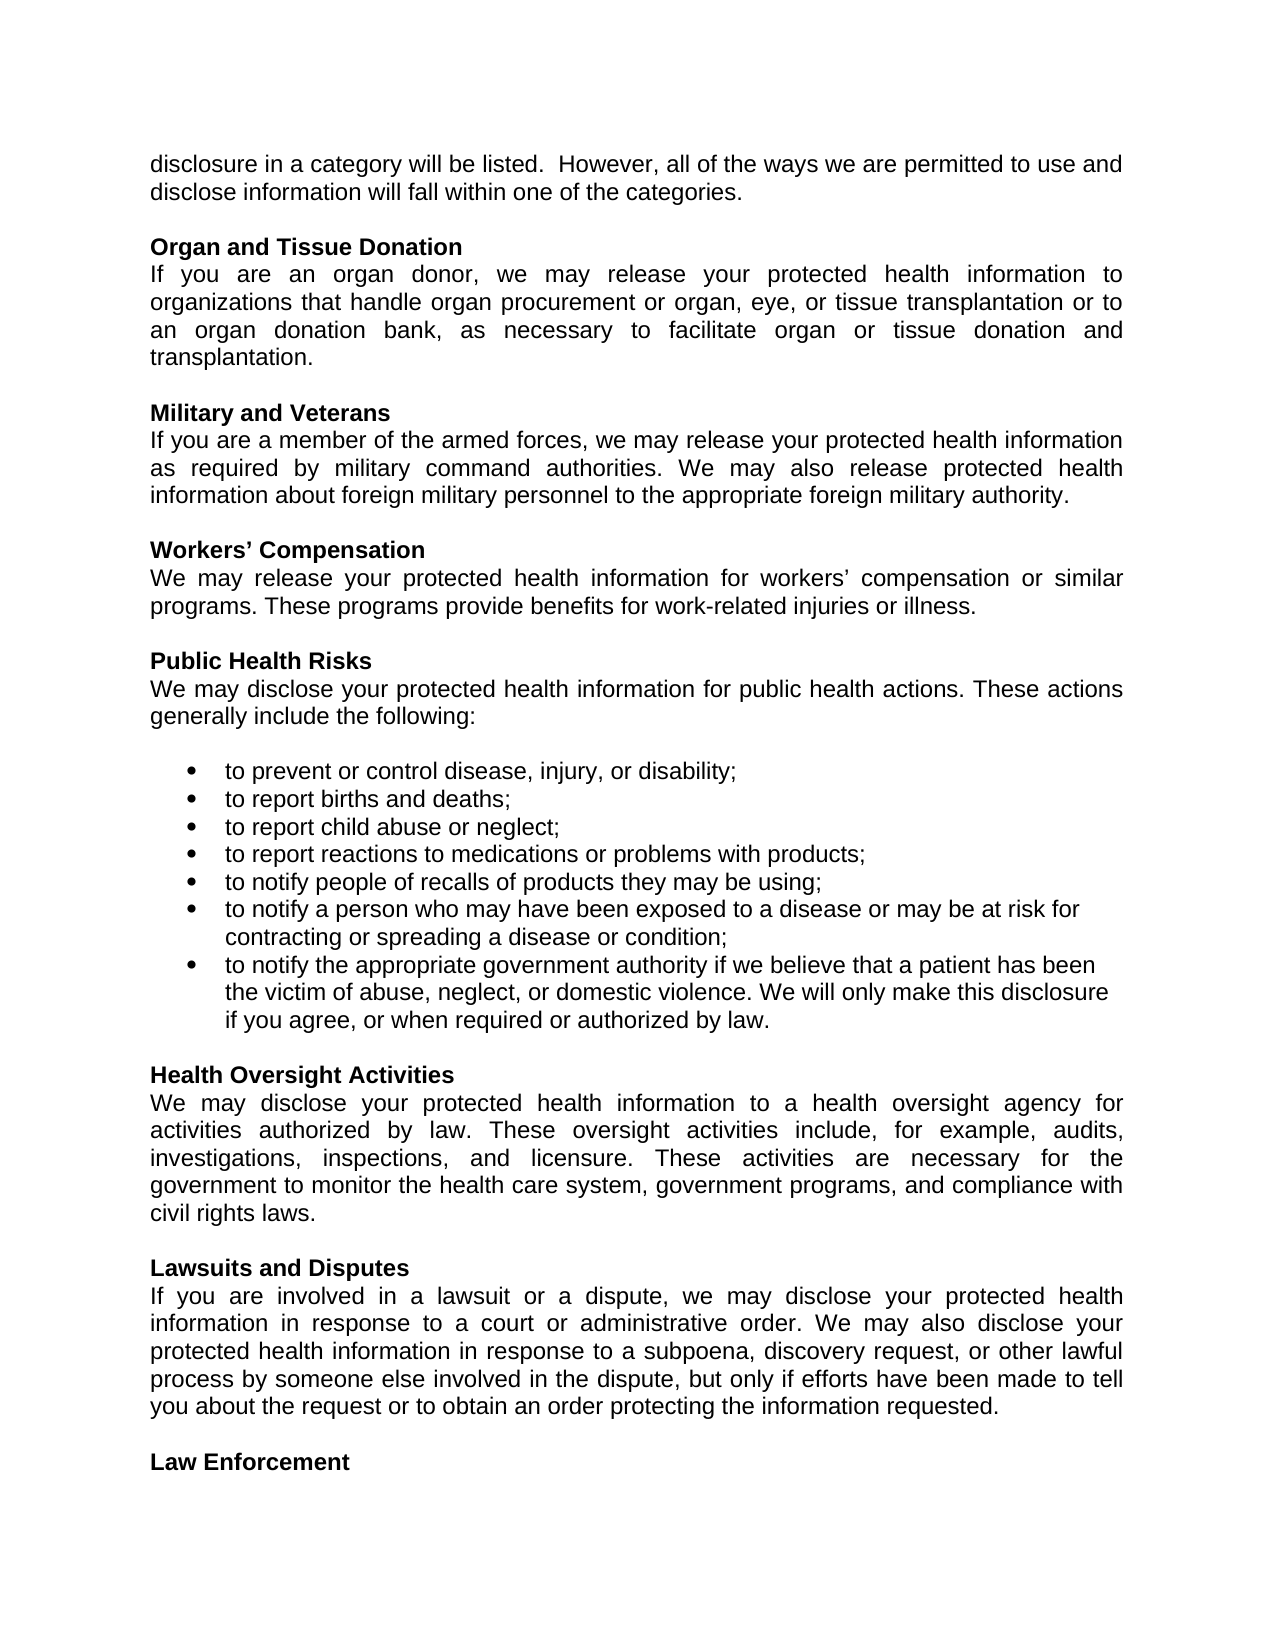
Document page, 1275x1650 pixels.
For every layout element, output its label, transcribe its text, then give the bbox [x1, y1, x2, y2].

text Workers’ Compensation [150, 536, 1125, 564]
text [150, 150, 1125, 205]
text If you are an organ donor, we may release your protected health information to organizations that handle organ procurement or organ, eye, or tissue transplantation or to an organ donation bank, as necessary to facilitate organ or tissue donation and transplantation. [150, 260, 1125, 371]
text Health Oversight Activities [150, 1061, 1125, 1088]
text If you are involved in a lawsuit or a dispute, we may disclose your protected health information in response to a court or administrative order. We may also disclose your protected health information in response to a subpoena, discovery request, or other lawful process by someone else involved in the dispute, but only if efforts have been made to tell you about the request or to obtain an order protecting the information requested. [150, 1282, 1125, 1420]
list to notify the appropriate government authority if we believe that a patient has been the victim of abuse, neglect, or domestic violence. We will only make this disclosure if you agree, or when required or authorized by law. [187, 951, 1125, 1033]
list to report reactions to medications or problems with products; [187, 840, 1125, 868]
text Organ and Tissue Donation [150, 233, 1125, 260]
list to prevent or control disease, injury, or disability; [187, 757, 1125, 785]
text We may disclose your protected health information to a health oversight agency for activities authorized by law. These oversight activities include, for example, audits, investigations, inspections, and licensure. These activities are necessary for the government to monitor the health care system, government programs, and compliance with civil rights laws. [150, 1088, 1125, 1227]
text Lawsuits and Disputes [150, 1254, 1125, 1282]
text We may release your protected health information for workers’ compensation or similar programs. These programs provide benefits for work-related injuries or illness. [150, 564, 1125, 619]
text We may disclose your protected health information for public health actions. These actions generally include the following: [150, 674, 1125, 730]
text Military and Veterans [150, 398, 1125, 426]
list to notify a person who may have been exposed to a disease or may be at risk for contracting or spreading a disease or condition; [187, 895, 1125, 951]
text Public Health Risks [150, 647, 1125, 674]
list to notify people of recalls of products they may be using; [187, 868, 1125, 895]
text Law Enforcement [150, 1447, 1125, 1475]
list to report births and deaths; [187, 785, 1125, 812]
text If you are a member of the armed forces, we may release your protected health information as required by military command authorities. We may also release protected health information about foreign military personnel to the appropriate foreign military authority. [150, 426, 1125, 509]
list to report child abuse or neglect; [187, 812, 1125, 840]
